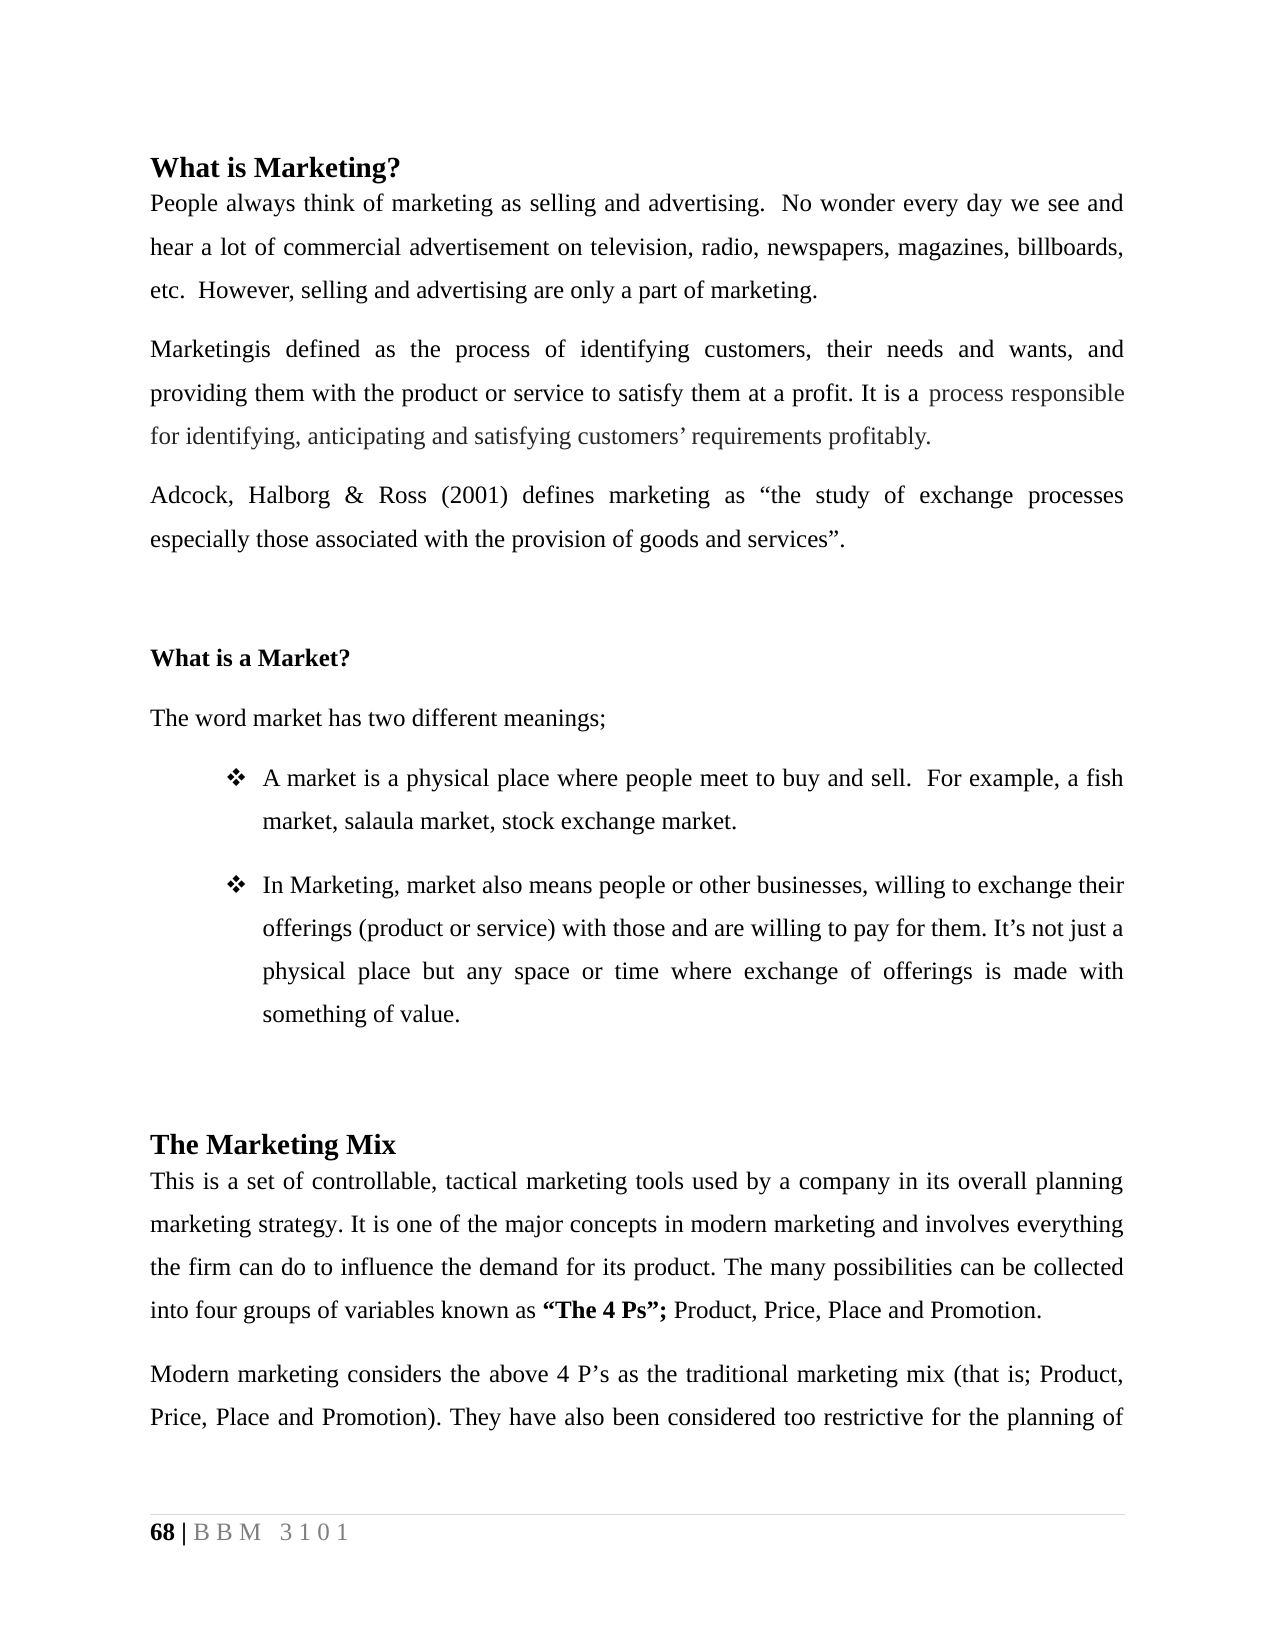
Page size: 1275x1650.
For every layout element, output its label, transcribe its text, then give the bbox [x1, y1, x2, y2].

text Adcock, Halborg & Ross (2001) defines marketing as “the study of exchange processes especially those associated with the provision of goods and services”. [150, 481, 1125, 552]
text Marketingis defined as the process of identifying customers, their needs and wants, and providing them with the product or service to satisfy them at a profit. It is a process responsible for identifying, anticipating and satisfying customers’ requirements profitably. [150, 334, 1125, 449]
text This is a set of controllable, tactical marketing tools used by a company in its overall planning marketing strategy. It is one of the major concepts in modern marketing and involves everything the firm can do to influence the demand for its product. The many possibilities can be collected into four groups of variables known as “The 4 Ps”; Product, Price, Place and Promotion. [150, 1166, 1125, 1324]
list In Marketing, market also means people or other businesses, willing to exchange their offerings (product or service) with those and are willing to pay for them. It’s not just a physical place but any space or time where exchange of offerings is made with something of value. [225, 870, 1125, 1028]
subtitle What is Marketing? [150, 150, 1125, 183]
text What is a Market? [150, 643, 1125, 672]
text People always think of marketing as selling and advertising. No wonder every day we see and hear a lot of commercial advertisement on television, radio, newspapers, magazines, billboards, etc. However, selling and advertising are only a part of marketing. [150, 188, 1125, 303]
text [150, 1359, 1125, 1431]
list A market is a physical place where people meet to buy and sell. For example, a fish market, salaula market, stock exchange market. [225, 763, 1125, 835]
subtitle The Marketing Mix [150, 1127, 1125, 1161]
text The word market has two different meanings; [150, 703, 1125, 732]
